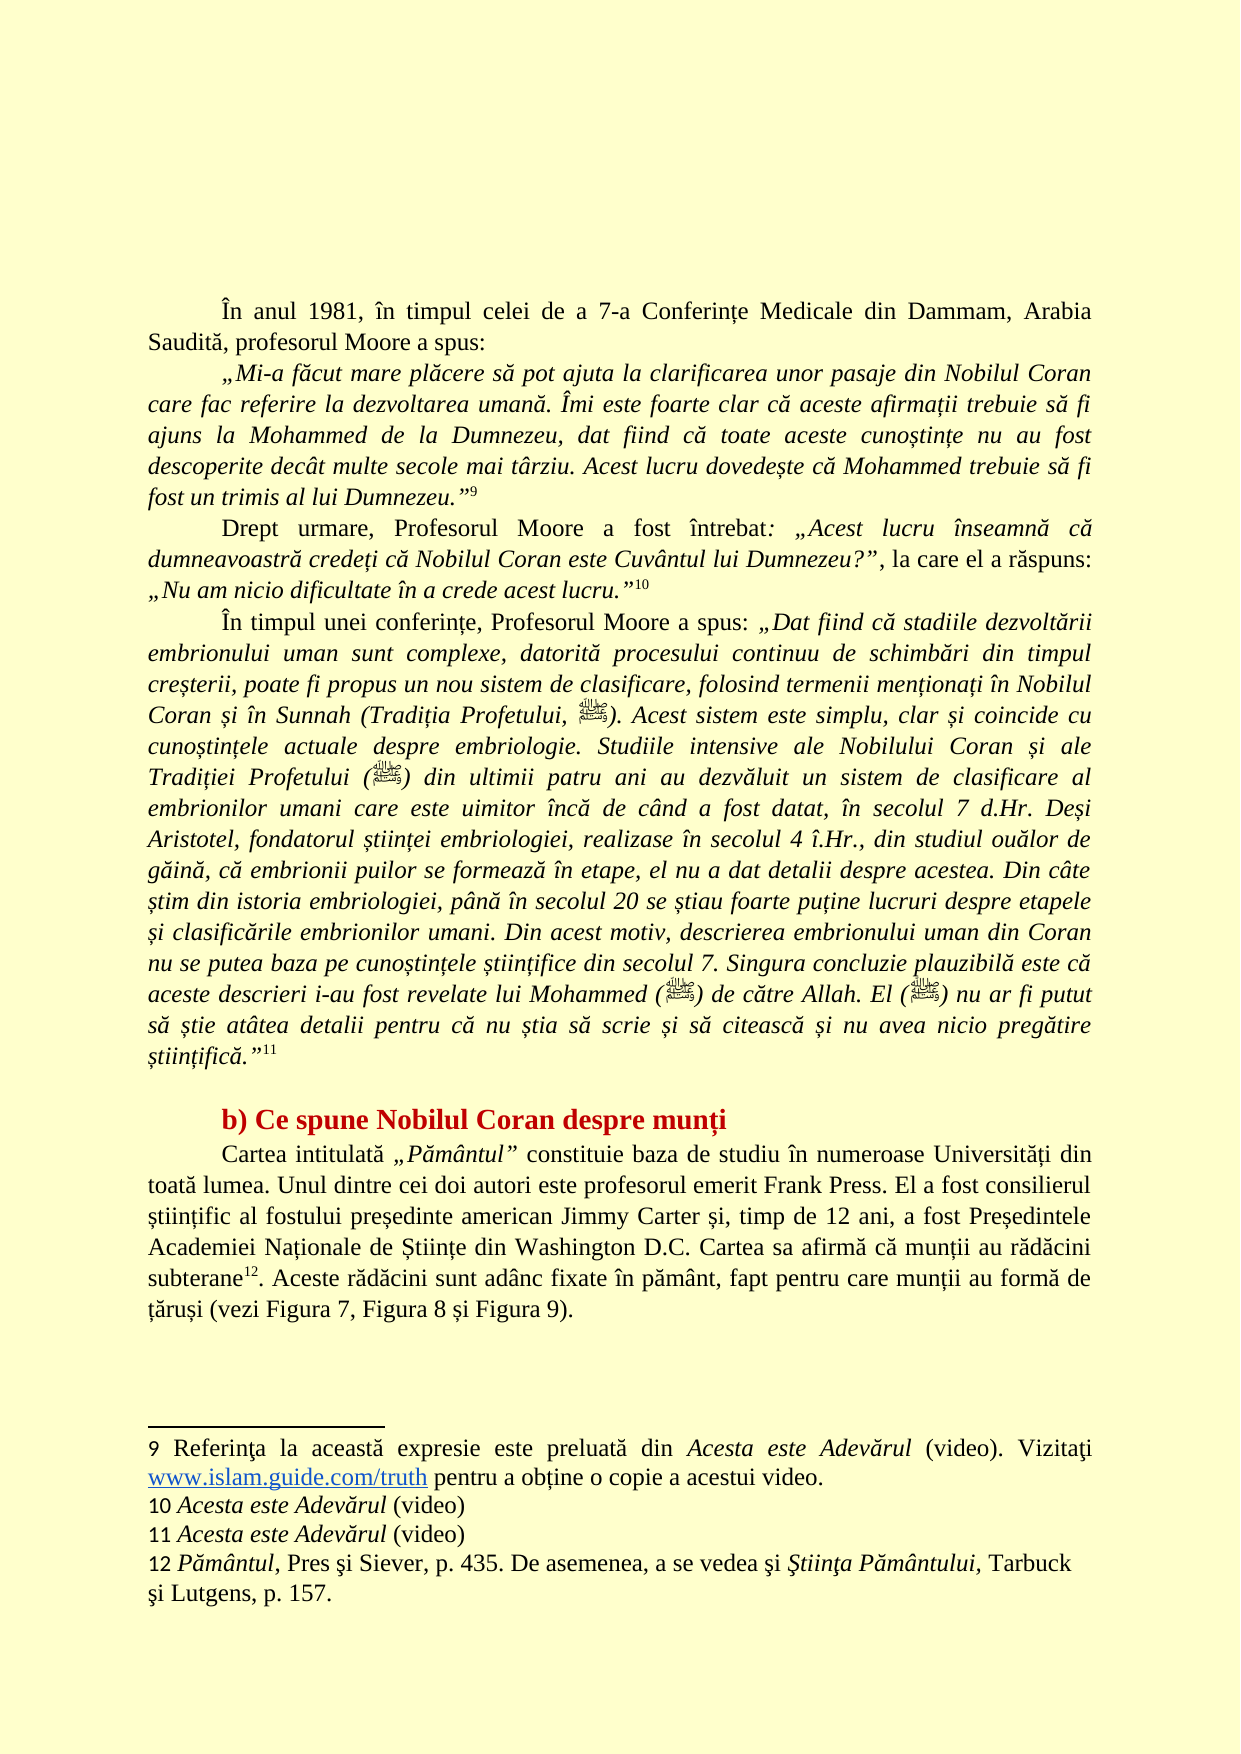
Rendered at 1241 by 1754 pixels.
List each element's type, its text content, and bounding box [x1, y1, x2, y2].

text b) Ce spune Nobilul Coran despre munți [148, 1102, 1093, 1136]
text Cartea intitulată „Pământul” constituie baza de studiu în numeroase Universități din toată lumea. Unul dintre cei doi autori este profesorul emerit Frank Press. El a fost consilierul științific al fostului președinte american Jimmy Carter și, timp de 12 ani, a fost Președintele Academiei Naționale de Științe din Washington D.C. Cartea sa afirmă că munții au rădăcini subterane. Aceste rădăcini sunt adânc fixate în pământ, fapt pentru care munții au formă de țăruși (vezi Figura 7, Figura 8 și Figura 9). [148, 1139, 1093, 1323]
text În anul 1981, în timpul celei de a 7-a Conferințe Medicale din Dammam, Arabia Saudită, profesorul Moore a spus: [148, 296, 1093, 356]
text Drept urmare, Profesorul Moore a fost întrebat: „Acest lucru înseamnă că dumneavoastră credeți că Nobilul Coran este Cuvântul lui Dumnezeu?”, la care el a răspuns: „Nu am nicio dificultate în a crede acest lucru.” [148, 513, 1093, 604]
text „Mi-a făcut mare plăcere să pot ajuta la clarificarea unor pasaje din Nobilul Coran care fac referire la dezvoltarea umană. Îmi este foarte clar că aceste afirmații trebuie să fi ajuns la Mohammed de la Dumnezeu, dat fiind că toate aceste cunoștințe nu au fost descoperite decât multe secole mai târziu. Acest lucru dovedește că Mohammed trebuie să fi fost un trimis al lui Dumnezeu.” [148, 358, 1093, 511]
text În timpul unei conferințe, Profesorul Moore a spus: „Dat fiind că stadiile dezvoltării embrionului uman sunt complexe, datorită procesului continuu de schimbări din timpul creșterii, poate fi propus un nou sistem de clasificare, folosind termenii menționați în Nobilul Coran și în Sunnah (Tradiția Profetului, ﷺ). Acest sistem este simplu, clar și coincide cu cunoștințele actuale despre embriologie. Studiile intensive ale Nobilului Coran și ale Tradiției Profetului (ﷺ) din ultimii patru ani au dezvăluit un sistem de clasificare al embrionilor umani care este uimitor încă de când a fost datat, în secolul 7 d.Hr. Deși Aristotel, fondatorul științei embriologiei, realizase în secolul 4 î.Hr., din studiul ouălor de găină, că embrionii puilor se formează în etape, el nu a dat detalii despre acestea. Din câte știm din istoria embriologiei, până în secolul 20 se știau foarte puține lucruri despre etapele și clasificările embrionilor umani. Din acest motiv, descrierea embrionului uman din Coran nu se putea baza pe cunoștințele științifice din secolul 7. Singura concluzie plauzibilă este că aceste descrieri i-au fost revelate lui Mohammed (ﷺ) de către Allah. El (ﷺ) nu ar fi putut să știe atâtea detalii pentru că nu știa să scrie și să citească și nu avea nicio pregătire științifică.” [148, 607, 1093, 1070]
